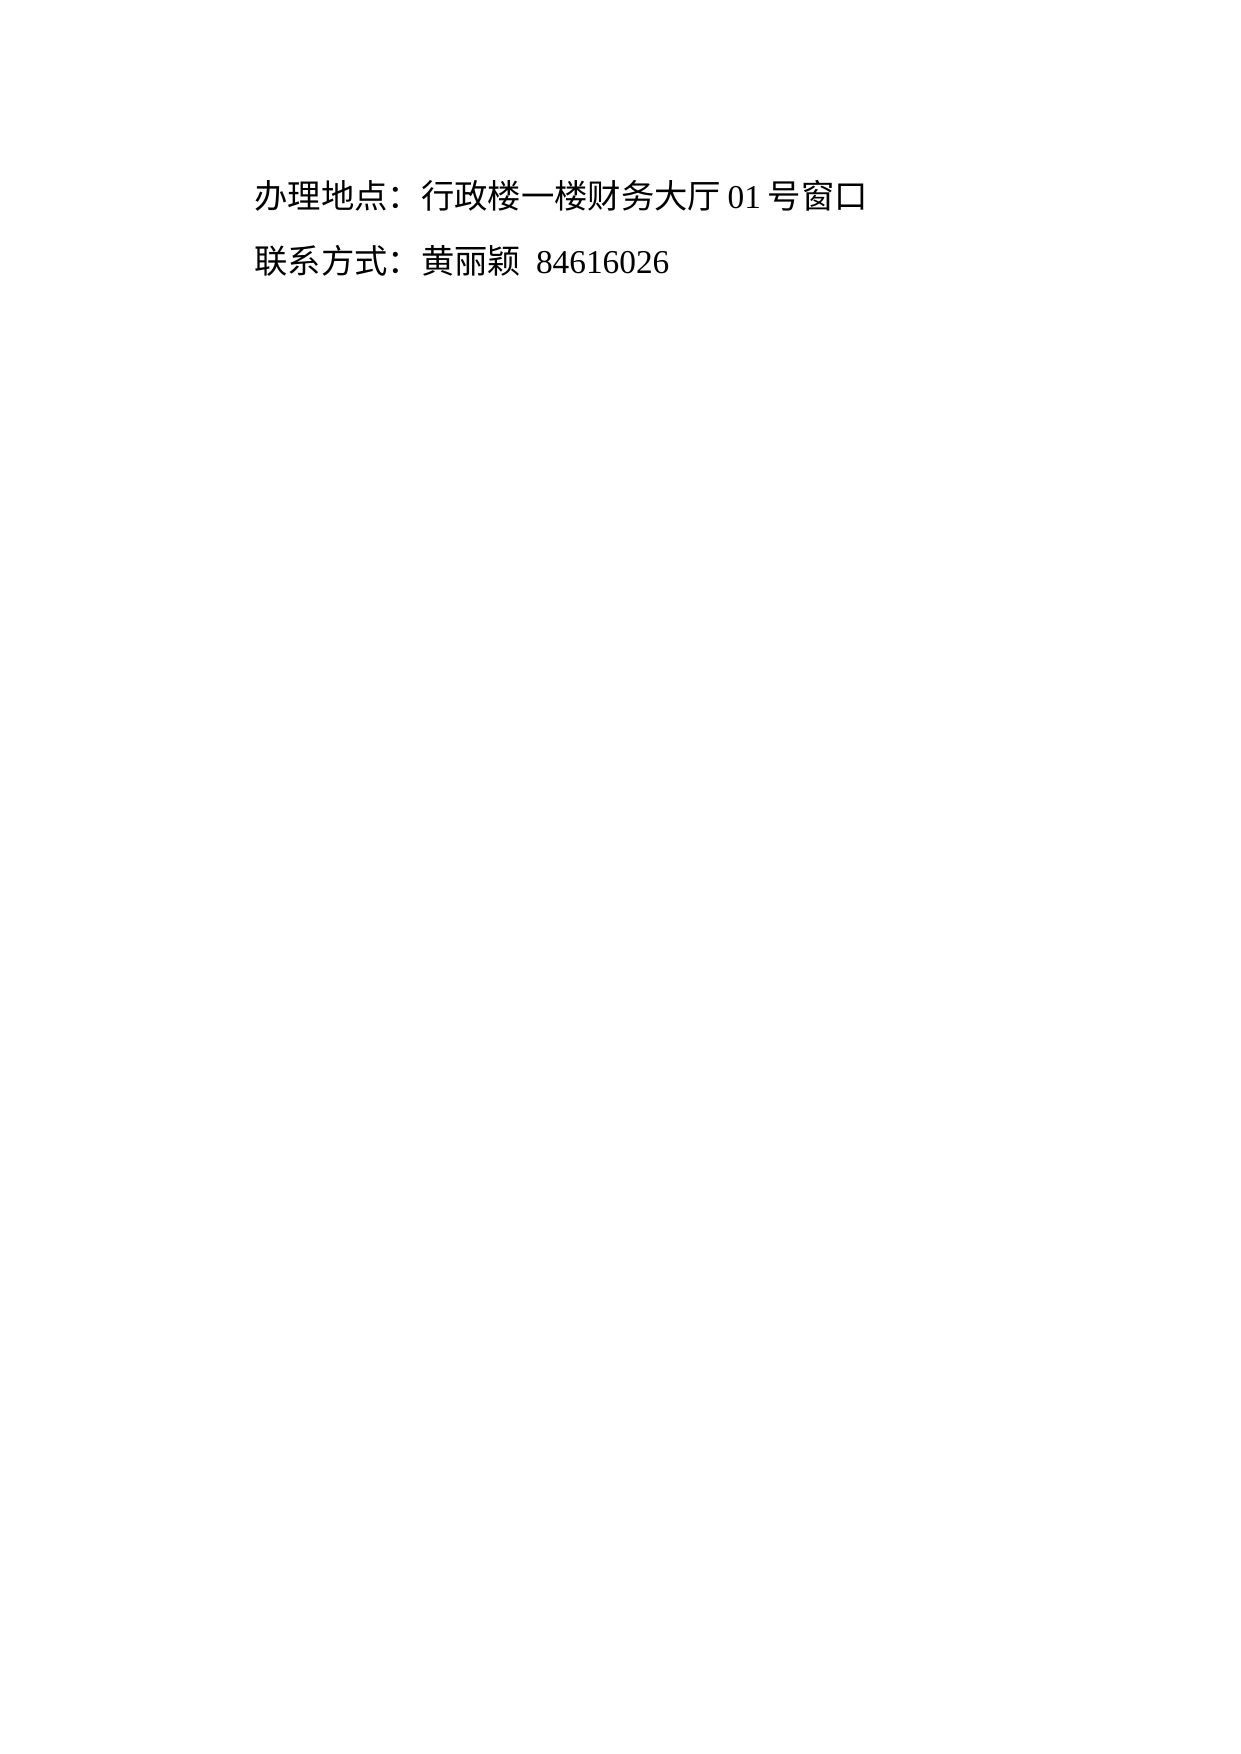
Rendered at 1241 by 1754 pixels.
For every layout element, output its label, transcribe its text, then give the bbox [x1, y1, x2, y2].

text 联系方式：黄丽颖 84616026 [187, 227, 1053, 292]
text 办理地点：行政楼一楼财务大厅01号窗口 [187, 162, 1053, 227]
